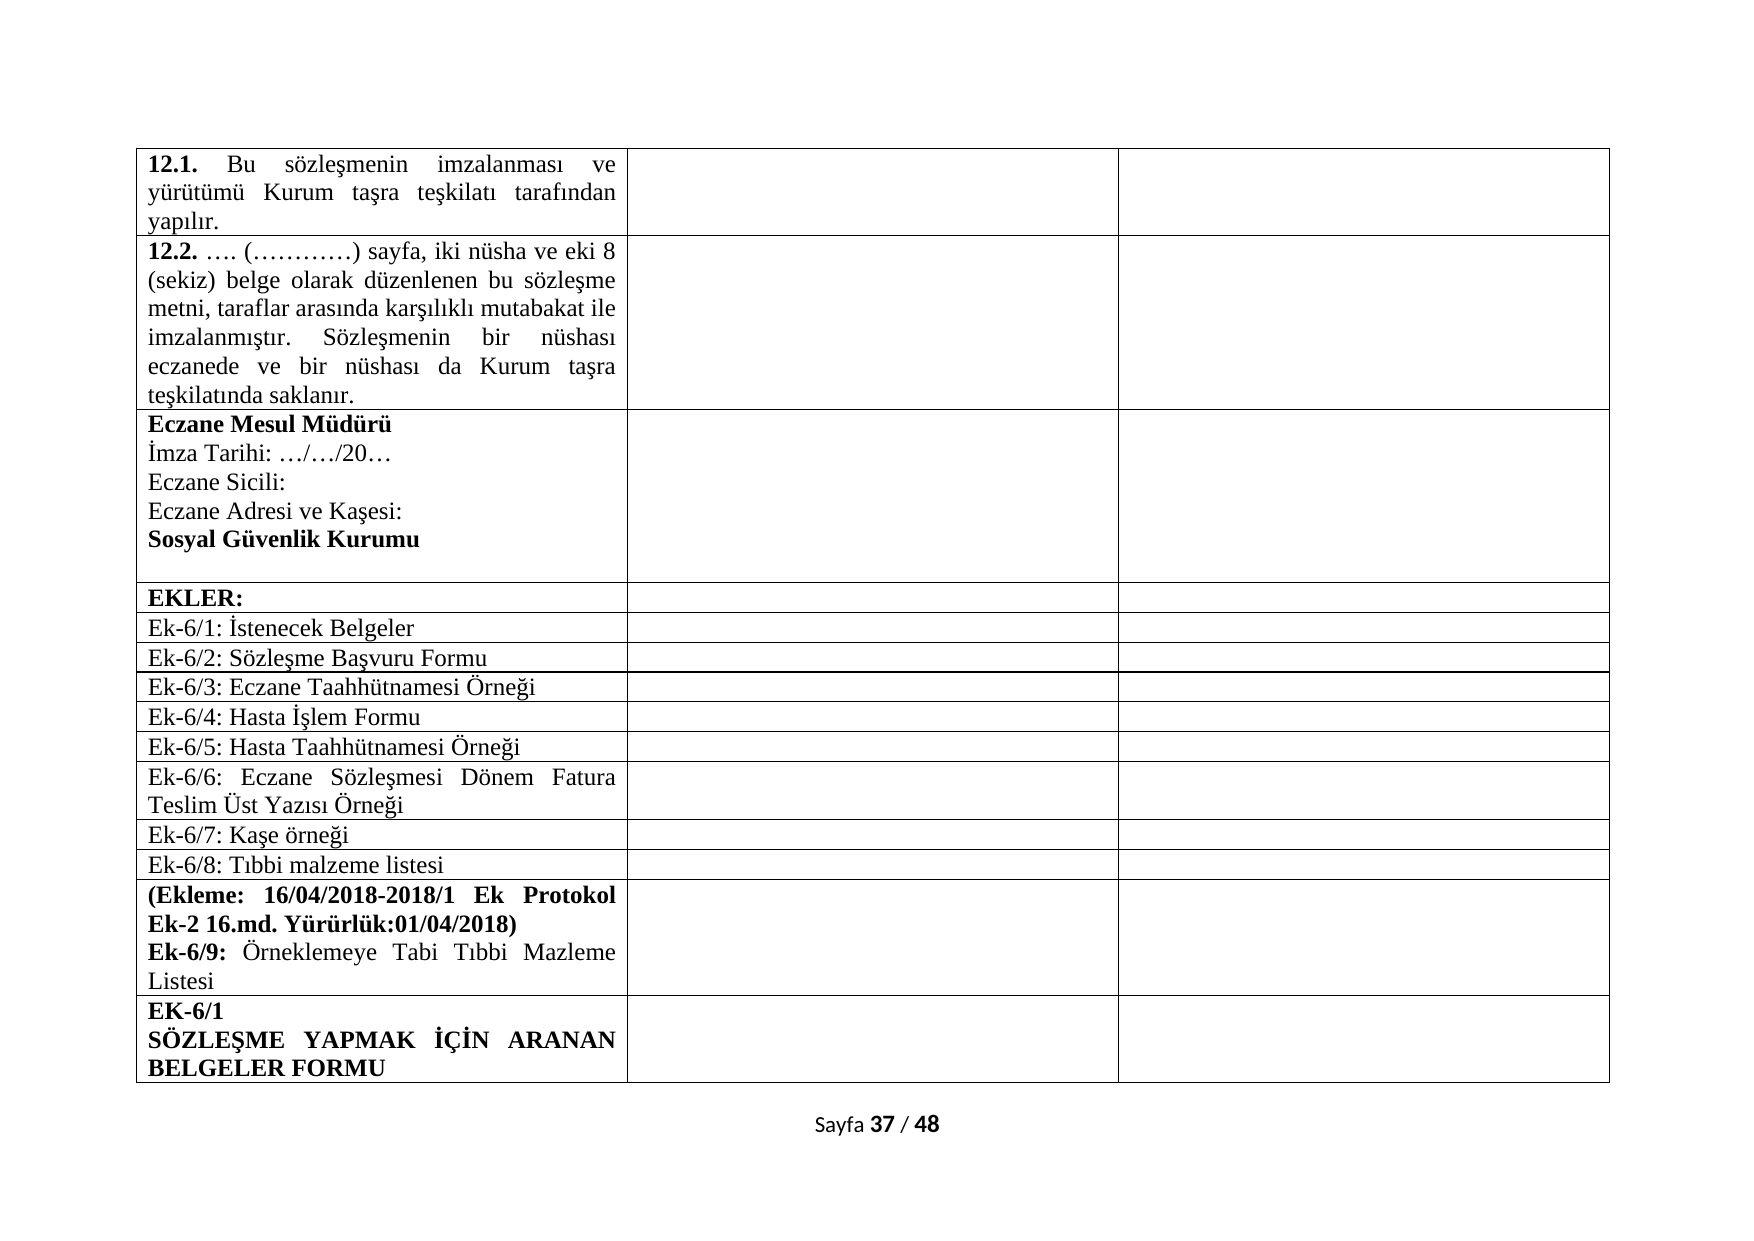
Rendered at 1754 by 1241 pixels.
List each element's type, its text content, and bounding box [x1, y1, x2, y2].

table_cell [628, 613, 1118, 642]
table_cell [628, 850, 1118, 879]
table_cell Ek-6/2: Sözleşme Başvuru Formu [137, 643, 627, 671]
table_cell Ek-6/6: Eczane Sözleşmesi Dönem Fatura Teslim Üst Yazısı Örneği [137, 762, 627, 819]
table_cell [1119, 583, 1609, 612]
table_cell [628, 643, 1118, 671]
table_cell EKLER: [137, 583, 627, 612]
table_cell [1119, 850, 1609, 879]
table_cell Ek-6/1: İstenecek Belgeler [137, 613, 627, 642]
table_cell [628, 673, 1118, 701]
table_cell [628, 236, 1118, 408]
table_cell [628, 732, 1118, 761]
table_cell [1119, 236, 1609, 408]
table_cell [1119, 820, 1609, 849]
table_cell [628, 880, 1118, 995]
table_cell Ek-6/3: Eczane Taahhütnamesi Örneği [137, 673, 627, 701]
table_cell [1119, 762, 1609, 819]
table_cell Ek-6/4: Hasta İşlem Formu [137, 702, 627, 731]
table_cell [1119, 702, 1609, 731]
table_cell [1119, 410, 1609, 582]
table_cell Ek-6/5: Hasta Taahhütnamesi Örneği [137, 732, 627, 761]
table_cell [137, 996, 627, 1082]
table_cell 12.1. Bu sözleşmenin imzalanması ve yürütümü Kurum taşra teşkilatı tarafından yapılır. [137, 149, 627, 235]
table_cell [1119, 732, 1609, 761]
table_cell (Ekleme: 16/04/2018-2018/1 Ek Protokol Ek-2 16.md. Yürürlük:01/04/2018) Ek-6/9: Örneklemeye Tabi Tıbbi Mazleme Listesi [137, 880, 627, 995]
table_cell [1119, 149, 1609, 235]
table_cell [1119, 613, 1609, 642]
table_cell [1119, 643, 1609, 671]
table_cell [1119, 673, 1609, 701]
table_cell [628, 583, 1118, 612]
table_cell Eczane Mesul Müdürü İmza Tarihi: …/…/20… Eczane Sicili: Eczane Adresi ve Kaşesi: Sosyal Güvenlik Kurumu [137, 410, 627, 582]
table_cell [628, 996, 1118, 1082]
table_cell [628, 820, 1118, 849]
table_cell [628, 762, 1118, 819]
table_cell [628, 149, 1118, 235]
table_cell [628, 410, 1118, 582]
table_cell [1119, 996, 1609, 1082]
table_cell Ek-6/8: Tıbbi malzeme listesi [137, 850, 627, 879]
table_cell [628, 702, 1118, 731]
table_cell 12.2. …. (…………) sayfa, iki nüsha ve eki 8 (sekiz) belge olarak düzenlenen bu sözleşme metni, taraflar arasında karşılıklı mutabakat ile imzalanmıştır. Sözleşmenin bir nüshası eczanede ve bir nüshası da Kurum taşra teşkilatında saklanır. [137, 236, 627, 408]
table_cell [1119, 880, 1609, 995]
table_cell Ek-6/7: Kaşe örneği [137, 820, 627, 849]
